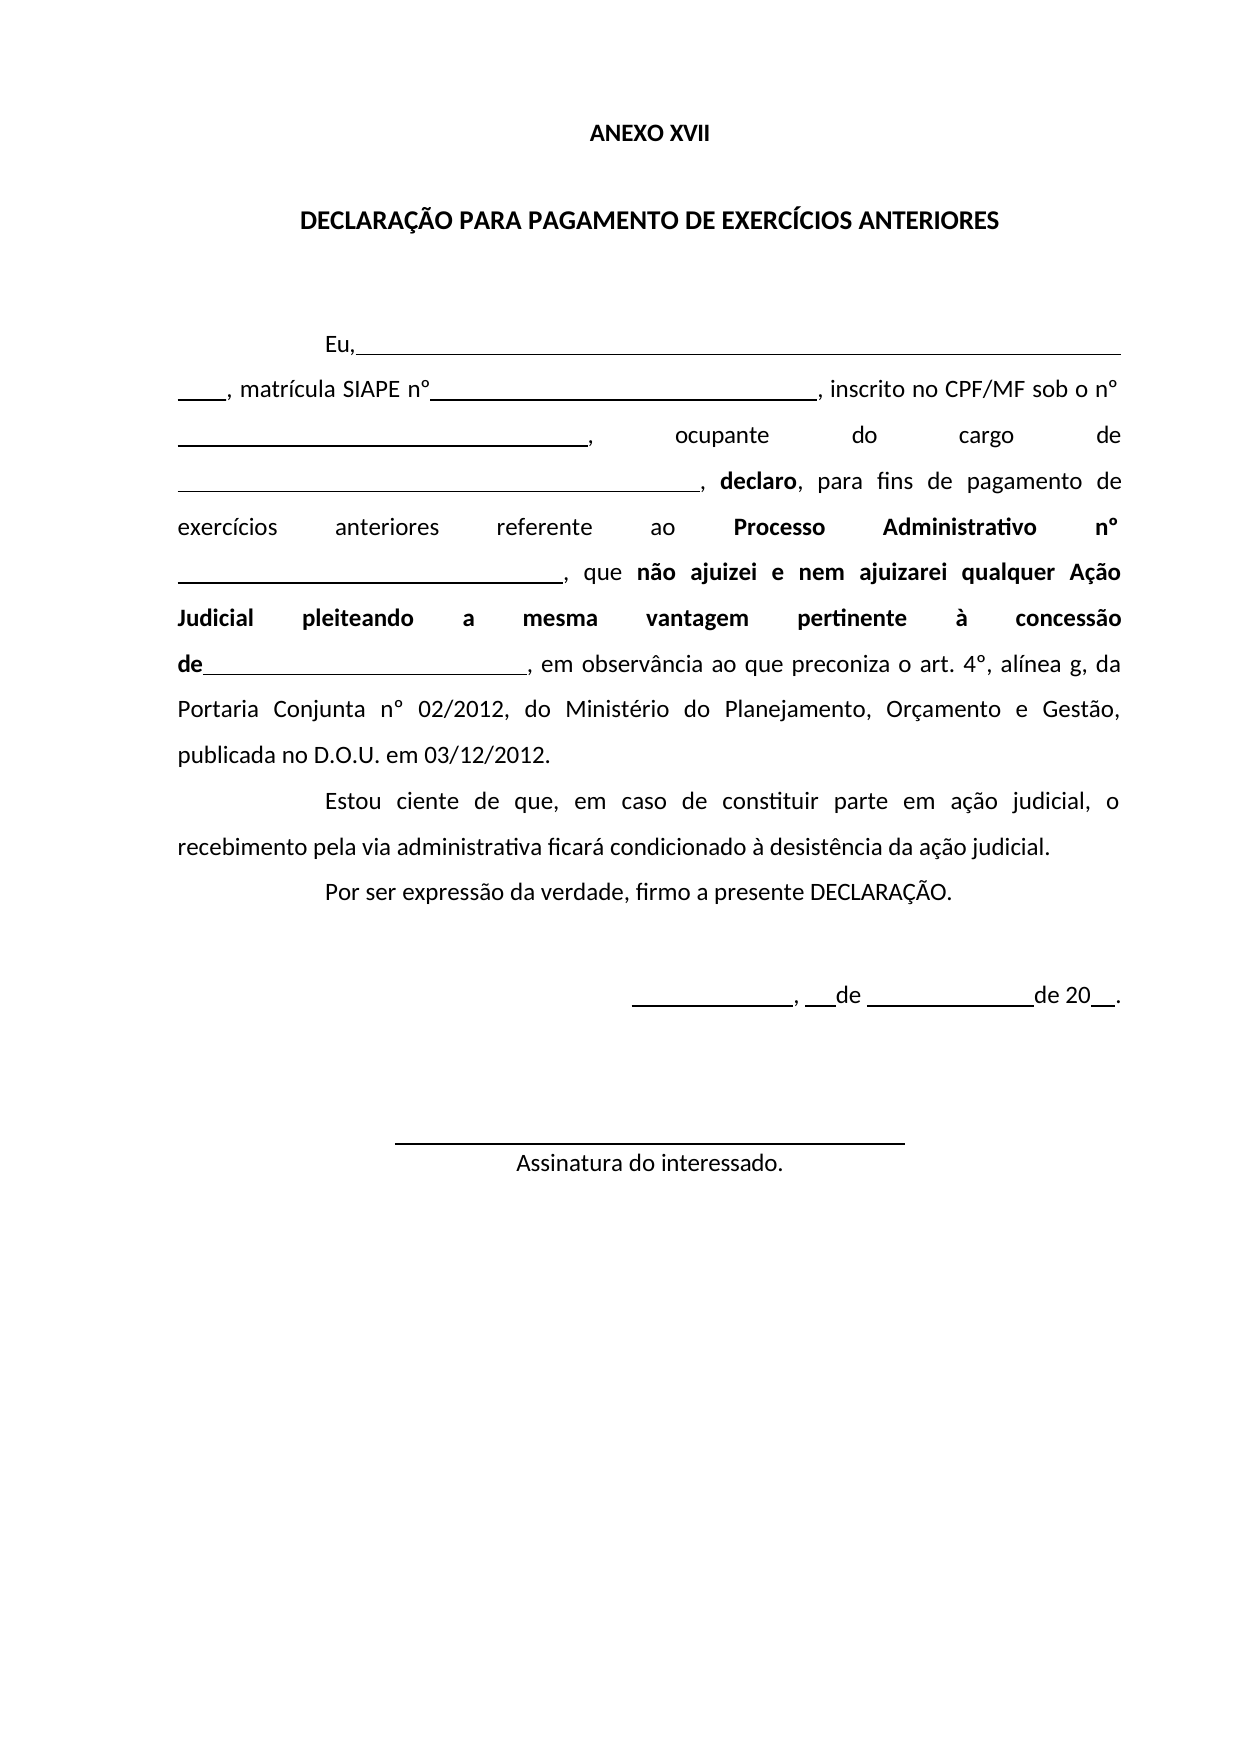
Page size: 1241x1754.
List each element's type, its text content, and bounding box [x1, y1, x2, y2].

text DECLARAÇÃO PARA PAGAMENTO DE EXERCÍCIOS ANTERIORES [181, 203, 1119, 236]
text , de de 20 . [632, 979, 1217, 1010]
text , matrícula SIAPE nº , inscrito no CPF/MF sob o nº [177, 373, 1217, 404]
text , que não ajuizei e nem ajuizarei qualquer Ação Judicial pleiteando a mesma vantagem pertinente à concessão de , em observância ao que preconiza o art. 4º, alínea g, da Portaria Conjunta nº 02/2012, do Ministério do Planejamento, Orçamento e Gestão, publicada no D.O.U. em 03/12/2012. [177, 556, 1122, 770]
text , ocupante do cargo de [177, 419, 1217, 450]
text ANEXO XVII [181, 117, 1119, 147]
text , declaro, para fins de pagamento de exercícios anteriores referente ao Processo Administrativo nº [177, 465, 1122, 541]
text Por ser expressão da verdade, firmo a presente DECLARAÇÃO. [325, 877, 1217, 907]
text Assinatura do interessado. [181, 1144, 1119, 1178]
text Estou ciente de que, em caso de constituir parte em ação judicial, o recebimento pela via administrativa ficará condicionado à desistência da ação judicial. [177, 785, 1121, 861]
text Eu, [325, 328, 1217, 358]
